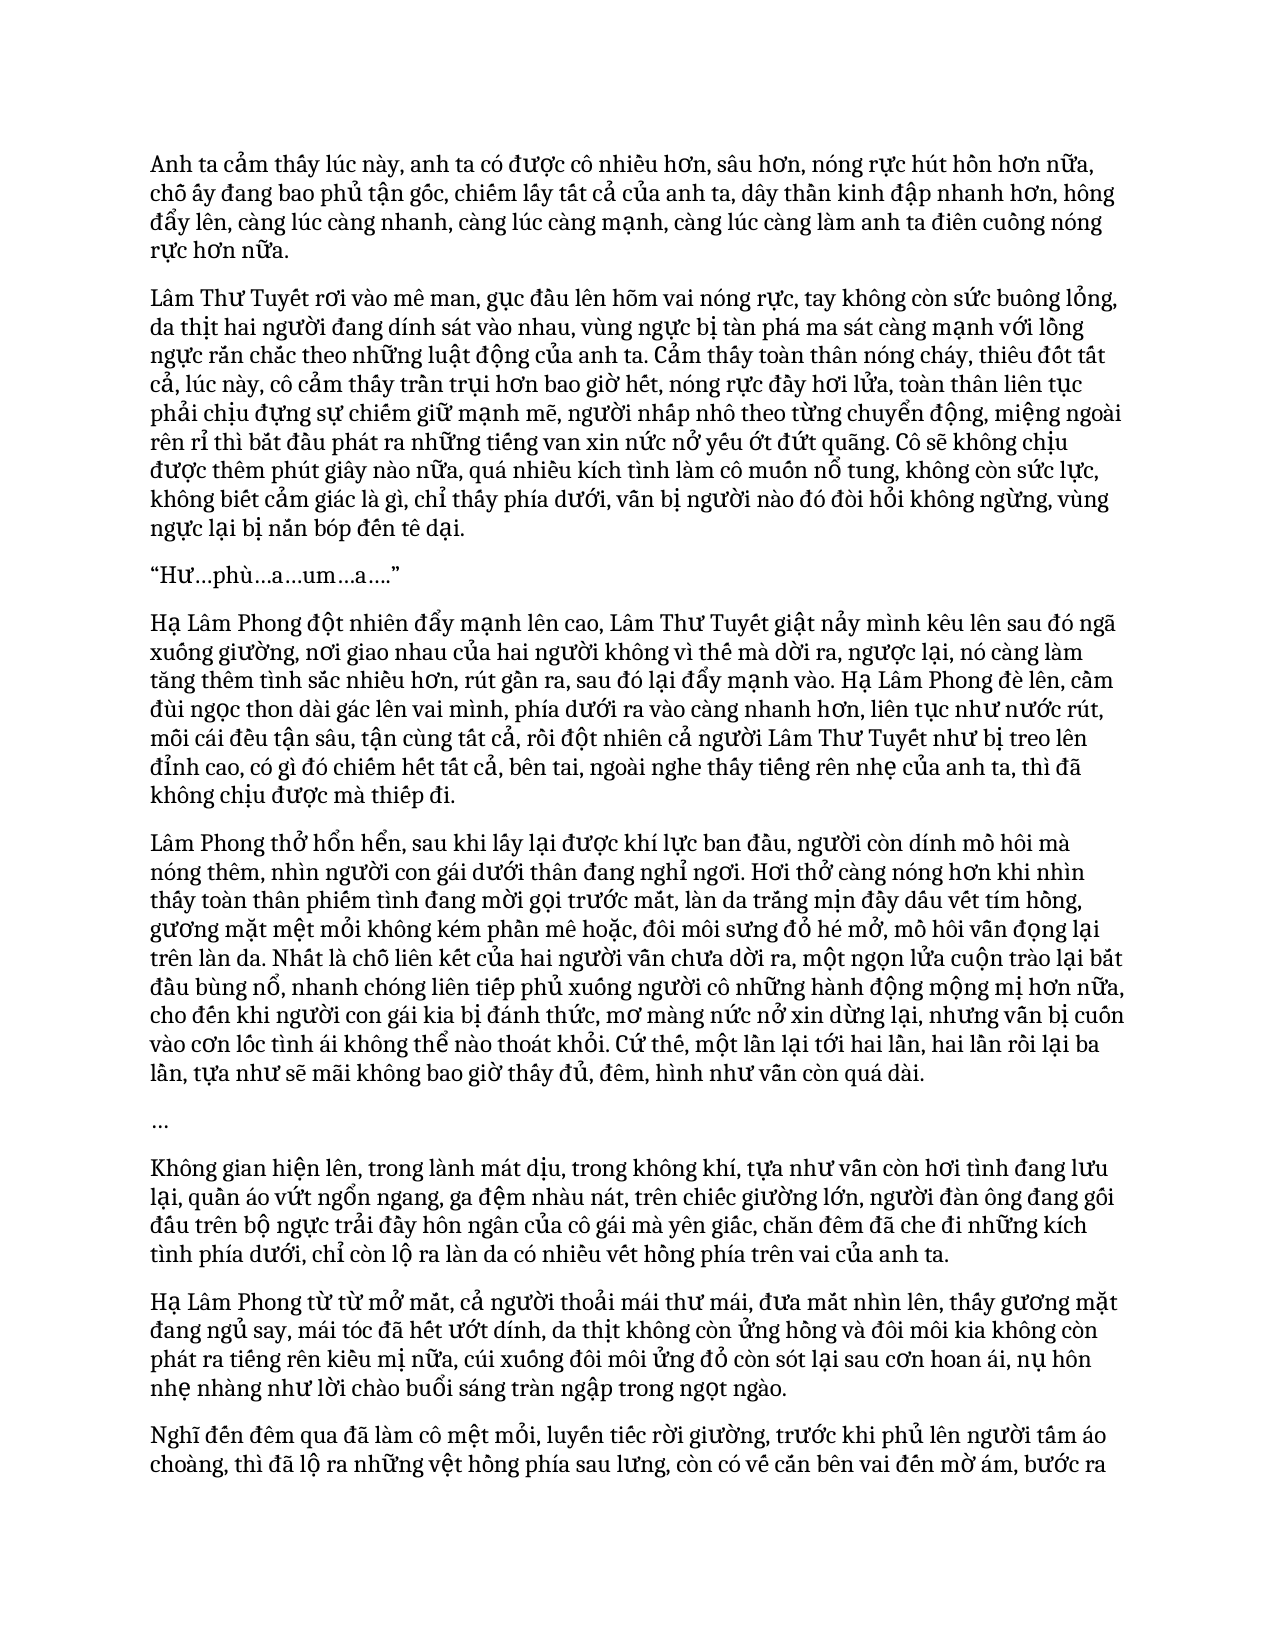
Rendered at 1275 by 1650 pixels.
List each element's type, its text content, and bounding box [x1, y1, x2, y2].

text Hạ Lâm Phong đột nhiên đẩy mạnh lên cao, Lâm Thư Tuyết giật nảy mình kêu lên sau đó ngã xuống giường, nơi giao nhau của hai người không vì thế mà dời ra, ngược lại, nó càng làm tăng thêm tình sắc nhiều hơn, rút gần ra, sau đó lại đẩy mạnh vào. Hạ Lâm Phong đè lên, cầm đùi ngọc thon dài gác lên vai mình, phía dưới ra vào càng nhanh hơn, liên tục như nước rút, mỗi cái đều tận sâu, tận cùng tất cả, rồi đột nhiên cả người Lâm Thư Tuyết như bị treo lên đỉnh cao, có gì đó chiếm hết tất cả, bên tai, ngoài nghe thấy tiếng rên nhẹ của anh ta, thì đã không chịu được mà thiếp đi. [150, 609, 1125, 810]
text “Hư…phù…a…um…a….” [150, 561, 1125, 590]
text Lâm Thư Tuyết rơi vào mê man, gục đầu lên hõm vai nóng rực, tay không còn sức buông lỏng, da thịt hai người đang dính sát vào nhau, vùng ngực bị tàn phá ma sát càng mạnh với lồng ngực rắn chắc theo những luật động của anh ta. Cảm thấy toàn thân nóng cháy, thiêu đốt tất cả, lúc này, cô cảm thấy trần trụi hơn bao giờ hết, nóng rực đầy hơi lửa, toàn thân liên tục phải chịu đựng sự chiếm giữ mạnh mẽ, người nhấp nhô theo từng chuyển động, miệng ngoài rên rỉ thì bắt đầu phát ra những tiếng van xin nức nở yếu ớt đứt quãng. Cô sẽ không chịu được thêm phút giây nào nữa, quá nhiều kích tình làm cô muốn nổ tung, không còn sức lực, không biết cảm giác là gì, chỉ thấy phía dưới, vẫn bị người nào đó đòi hỏi không ngừng, vùng ngực lại bị nắn bóp đến tê dại. [150, 284, 1125, 542]
text Không gian hiện lên, trong lành mát dịu, trong không khí, tựa như vẫn còn hơi tình đang lưu lại, quần áo vứt ngổn ngang, ga đệm nhàu nát, trên chiếc giường lớn, người đàn ông đang gối đấu trên bộ ngực trải đầy hôn ngân của cô gái mà yên giấc, chăn đêm đã che đi những kích tình phía dưới, chỉ còn lộ ra làn da có nhiều vết hồng phía trên vai của anh ta. [150, 1154, 1125, 1269]
text Lâm Phong thở hổn hển, sau khi lấy lại được khí lực ban đầu, người còn dính mồ hôi mà nóng thêm, nhìn người con gái dưới thân đang nghỉ ngơi. Hơi thở càng nóng hơn khi nhìn thấy toàn thân phiếm tình đang mời gọi trước mắt, làn da trắng mịn đầy dấu vết tím hồng, gương mặt mệt mỏi không kém phần mê hoặc, đôi môi sưng đỏ hé mở, mồ hôi vẫn đọng lại trên làn da. Nhất là chỗ liên kết của hai người vẫn chưa dời ra, một ngọn lửa cuộn trào lại bắt đầu bùng nổ, nhanh chóng liên tiếp phủ xuống người cô những hành động mộng mị hơn nữa, cho đến khi người con gái kia bị đánh thức, mơ màng nức nở xin dừng lại, nhưng vẫn bị cuốn vào cơn lốc tình ái không thể nào thoát khỏi. Cứ thế, một lần lại tới hai lần, hai lần rồi lại ba lần, tựa như sẽ mãi không bao giờ thấy đủ, đêm, hình như vẫn còn quá dài. [150, 829, 1125, 1087]
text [150, 1421, 1125, 1479]
text Anh ta cảm thấy lúc này, anh ta có được cô nhiều hơn, sâu hơn, nóng rực hút hồn hơn nữa, chỗ ấy đang bao phủ tận gốc, chiếm lấy tất cả của anh ta, dây thần kinh đập nhanh hơn, hông đẩy lên, càng lúc càng nhanh, càng lúc càng mạnh, càng lúc càng làm anh ta điên cuồng nóng rực hơn nữa. [150, 150, 1125, 265]
text … [150, 1106, 1125, 1135]
text Hạ Lâm Phong từ từ mở mắt, cả người thoải mái thư mái, đưa mắt nhìn lên, thấy gương mặt đang ngủ say, mái tóc đã hết ướt dính, da thịt không còn ửng hồng và đôi môi kia không còn phát ra tiếng rên kiều mị nữa, cúi xuống đôi môi ửng đỏ còn sót lại sau cơn hoan ái, nụ hôn nhẹ nhàng như lời chào buổi sáng tràn ngập trong ngọt ngào. [150, 1287, 1125, 1402]
